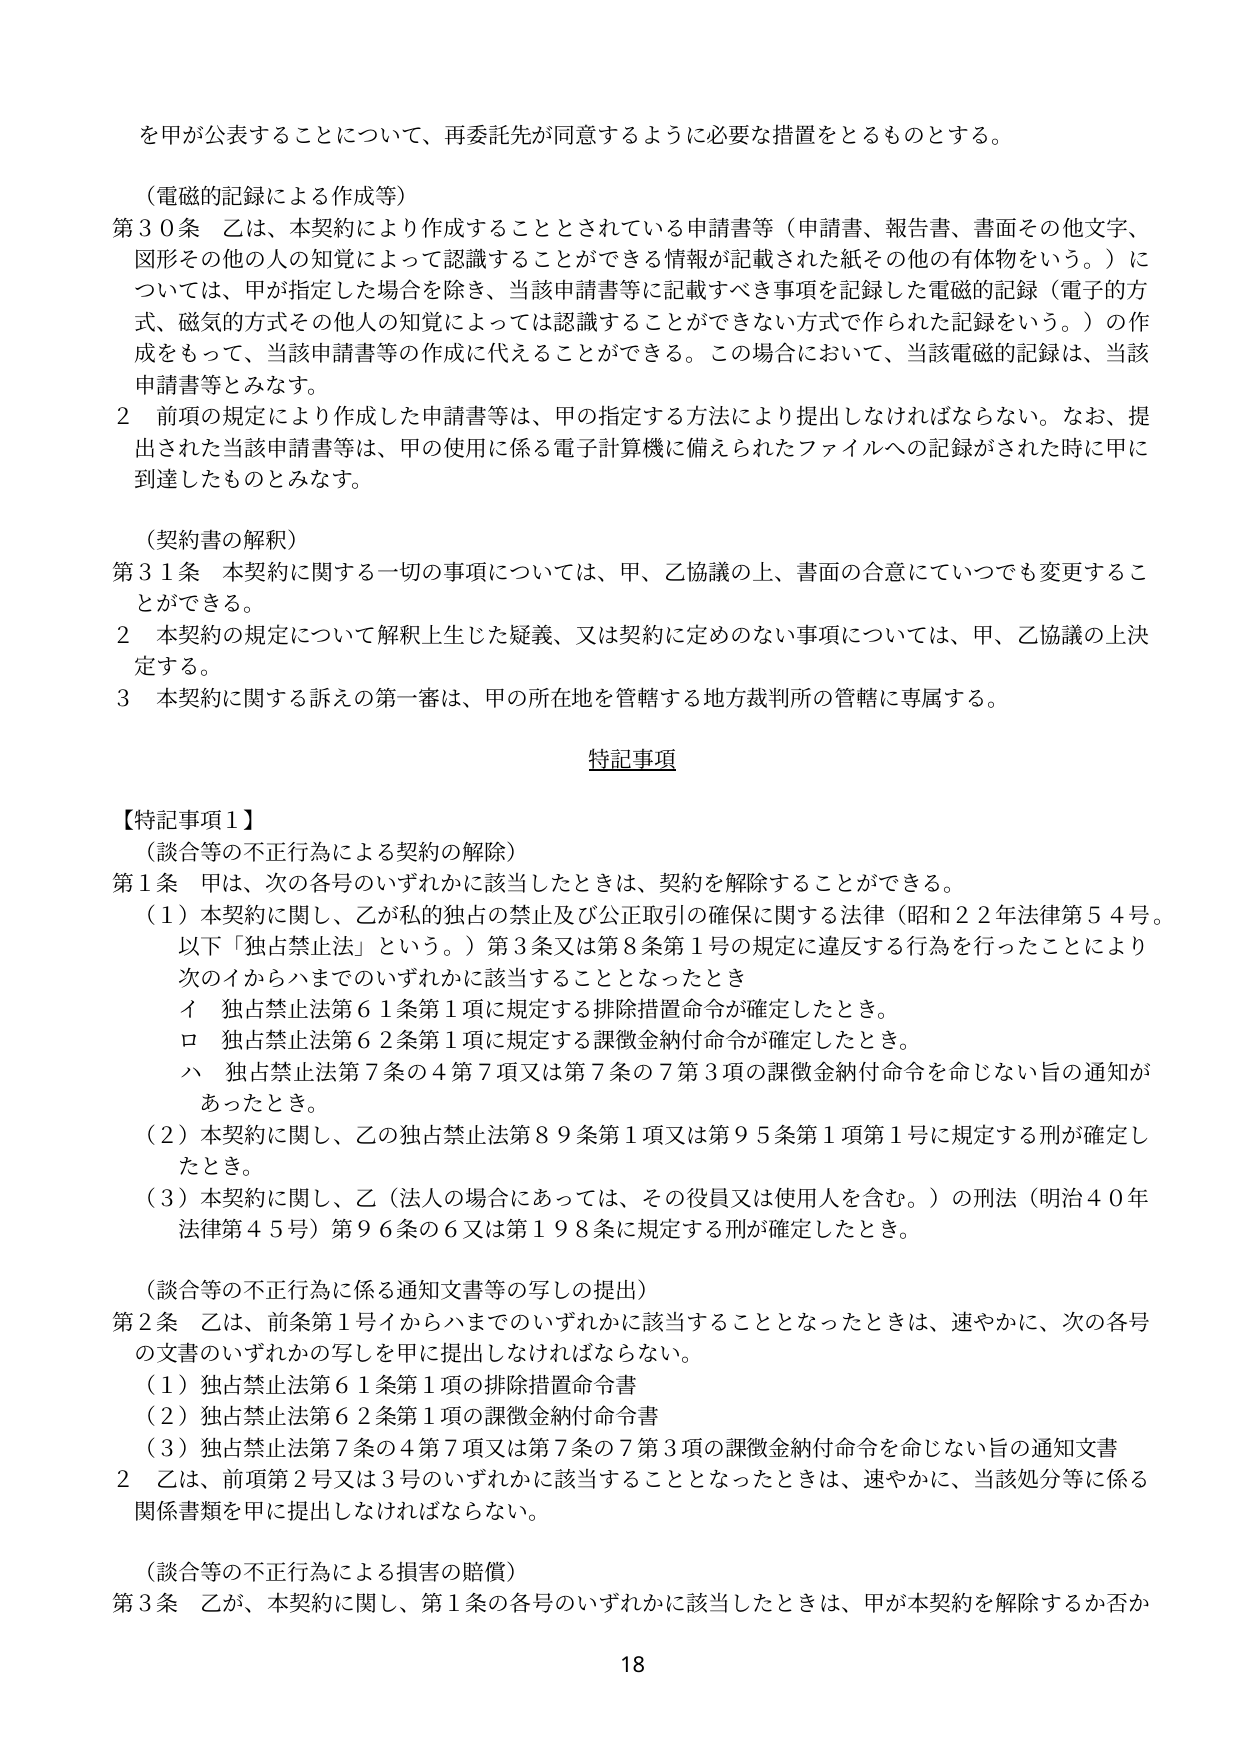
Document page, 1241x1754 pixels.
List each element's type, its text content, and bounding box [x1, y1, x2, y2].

text （１）独占禁止法第６１条第１項の排除措置命令書 [112, 1368, 1153, 1399]
text （１）本契約に関し、乙が私的独占の禁止及び公正取引の確保に関する法律（昭和２２年法律第５４号。以下「独占禁止法」という。）第３条又は第８条第１号の規定に違反する行為を行ったことにより、次のイからハまでのいずれかに該当することとなったとき [134, 898, 1153, 992]
text 第３１条 本契約に関する一切の事項については、甲、乙協議の上、書面の合意にていつでも変更することができる。 [112, 555, 1153, 618]
text 【特記事項１】 [112, 803, 1153, 835]
text （電磁的記録による作成等） [112, 179, 1153, 211]
text （３）独占禁止法第７条の４第７項又は第７条の７第３項の課徴金納付命令を命じない旨の通知文書 [134, 1431, 1153, 1462]
text （談合等の不正行為による契約の解除） [112, 835, 1153, 866]
text ３ 本契約に関する訴えの第一審は、甲の所在地を管轄する地方裁判所の管轄に専属する。 [112, 681, 1153, 712]
text （談合等の不正行為による損害の賠償） [112, 1555, 1153, 1587]
text （３）本契約に関し、乙（法人の場合にあっては、その役員又は使用人を含む。）の刑法（明治４０年法律第４５号）第９６条の６又は第１９８条に規定する刑が確定したとき。 [134, 1181, 1153, 1244]
text （２）本契約に関し、乙の独占禁止法第８９条第１項又は第９５条第１項第１号に規定する刑が確定したとき。 [134, 1118, 1153, 1181]
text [112, 1587, 1153, 1618]
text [112, 118, 1153, 149]
text 第２条 乙は、前条第１号イからハまでのいずれかに該当することとなったときは、速やかに、次の各号の文書のいずれかの写しを甲に提出しなければならない。 [112, 1305, 1153, 1368]
text ハ 独占禁止法第７条の４第７項又は第７条の７第３項の課徴金納付命令を命じない旨の通知があったとき。 [112, 1055, 1153, 1118]
text イ 独占禁止法第６１条第１項に規定する排除措置命令が確定したとき。 [112, 992, 1153, 1024]
text ２ 前項の規定により作成した申請書等は、甲の指定する方法により提出しなければならない。なお、提出された当該申請書等は、甲の使用に係る電子計算機に備えられたファイルへの記録がされた時に甲に到達したものとみなす。 [112, 399, 1153, 494]
text 第３０条 乙は、本契約により作成することとされている申請書等（申請書、報告書、書面その他文字、図形その他の人の知覚によって認識することができる情報が記載された紙その他の有体物をいう。）については、甲が指定した場合を除き、当該申請書等に記載すべき事項を記録した電磁的記録（電子的方式、磁気的方式その他人の知覚によっては認識することができない方式で作られた記録をいう。）の作成をもって、当該申請書等の作成に代えることができる。この場合において、当該電磁的記録は、当該申請書等とみなす。 [112, 211, 1153, 399]
text （談合等の不正行為に係る通知文書等の写しの提出） [112, 1274, 1153, 1305]
text ２ 乙は、前項第２号又は３号のいずれかに該当することとなったときは、速やかに、当該処分等に係る関係書類を甲に提出しなければならない。 [112, 1462, 1153, 1525]
text ２ 本契約の規定について解釈上生じた疑義、又は契約に定めのない事項については、甲、乙協議の上決定する。 [112, 618, 1153, 681]
text 第１条 甲は、次の各号のいずれかに該当したときは、契約を解除することができる。 [112, 866, 1153, 898]
text 特記事項 [112, 742, 1153, 774]
text ロ 独占禁止法第６２条第１項に規定する課徴金納付命令が確定したとき。 [112, 1024, 1153, 1055]
text （２）独占禁止法第６２条第１項の課徴金納付命令書 [112, 1399, 1153, 1431]
text （契約書の解釈） [112, 524, 1153, 555]
